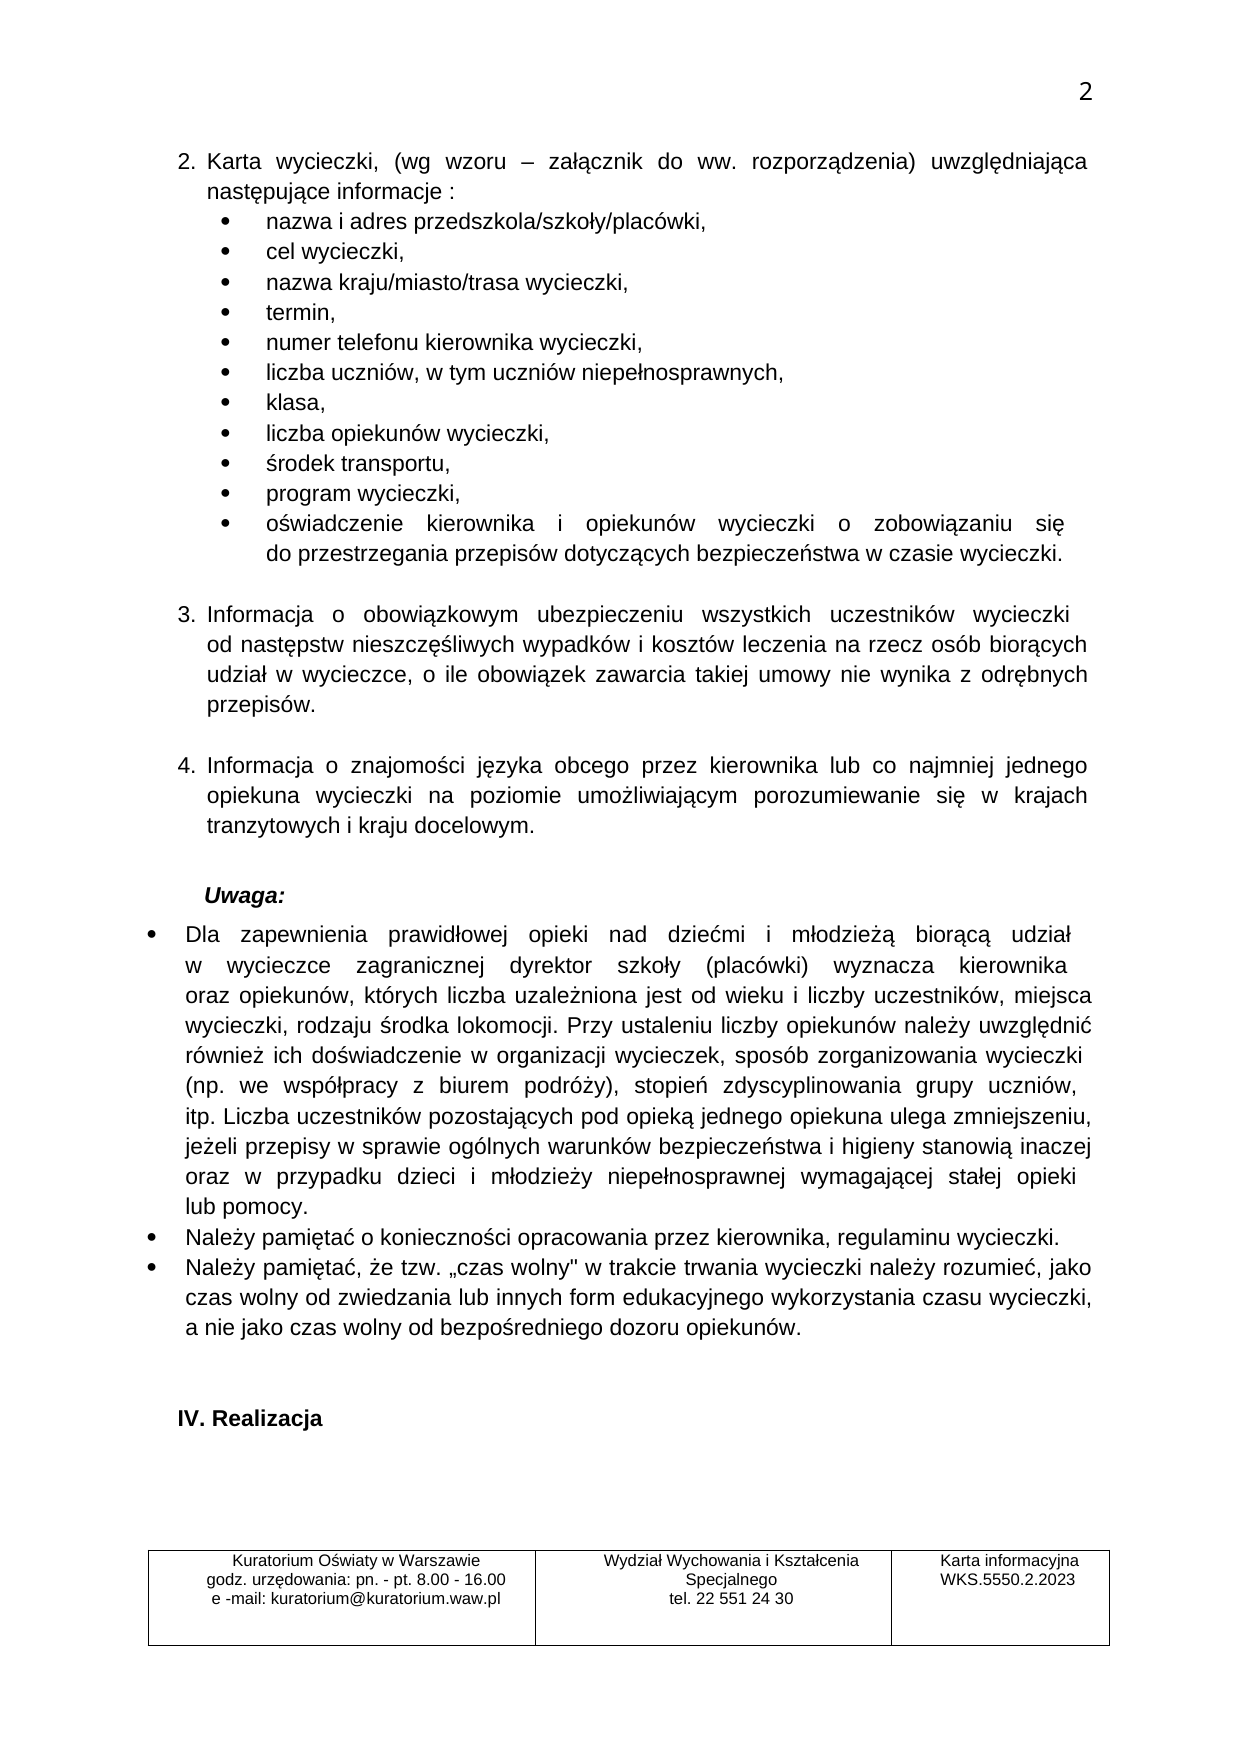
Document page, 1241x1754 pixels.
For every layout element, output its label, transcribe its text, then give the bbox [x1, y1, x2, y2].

list Informacja o znajomości języka obcego przez kierownika lub co najmniej jednego opiekuna wycieczki na poziomie umożliwiającym porozumiewanie się w krajach tranzytowych i kraju docelowym. [177, 752, 1088, 838]
list numer telefonu kierownika wycieczki, [221, 329, 1088, 355]
list nazwa kraju/miasto/trasa wycieczki, [221, 268, 1088, 295]
list Należy pamiętać o konieczności opracowania przez kierownika, regulaminu wycieczki. [148, 1223, 1093, 1250]
list Karta wycieczki, (wg wzoru – załącznik do ww. rozporządzenia) uwzględniająca następujące informacje : [177, 148, 1088, 204]
list cel wycieczki, [221, 238, 1088, 264]
list Informacja o obowiązkowym ubezpieczeniu wszystkich uczestników wycieczki od następstw nieszczęśliwych wypadków i kosztów leczenia na rzecz osób biorących udział w wycieczce, o ile obowiązek zawarcia takiej umowy nie wynika z odrębnych przepisów. [177, 601, 1088, 718]
list Należy pamiętać, że tzw. „czas wolny" w trakcie trwania wycieczki należy rozumieć, jako czas wolny od zwiedzania lub innych form edukacyjnego wykorzystania czasu wycieczki, a nie jako czas wolny od bezpośredniego dozoru opiekunów. [148, 1254, 1093, 1340]
list nazwa i adres przedszkola/szkoły/placówki, [221, 208, 1088, 234]
list termin, [221, 299, 1088, 325]
list liczba uczniów, w tym uczniów niepełnosprawnych, [221, 359, 1088, 385]
list Dla zapewnienia prawidłowej opieki nad dziećmi i młodzieżą biorącą udział w wycieczce zagranicznej dyrektor szkoły (placówki) wyznacza kierownika oraz opiekunów, których liczba uzależniona jest od wieku i liczby uczestników, miejsca wycieczki, rodzaju środka lokomocji. Przy ustaleniu liczby opiekunów należy uwzględnić również ich doświadczenie w organizacji wycieczek, sposób zorganizowania wycieczki (np. we współpracy z biurem podróży), stopień zdyscyplinowania grupy uczniów, itp. Liczba uczestników pozostających pod opieką jednego opiekuna ulega zmniejszeniu, jeżeli przepisy w sprawie ogólnych warunków bezpieczeństwa i higieny stanowią inaczej oraz w przypadku dzieci i młodzieży niepełnosprawnej wymagającej stałej opieki lub pomocy. [148, 921, 1093, 1219]
list klasa, [221, 389, 1088, 416]
list program wycieczki, [221, 480, 1088, 506]
list środek transportu, [221, 450, 1088, 476]
list liczba opiekunów wycieczki, [221, 419, 1088, 446]
list oświadczenie kierownika i opiekunów wycieczki o zobowiązaniu się do przestrzegania przepisów dotyczących bezpieczeństwa w czasie wycieczki. [221, 510, 1088, 567]
text Uwaga: [204, 882, 1093, 908]
text IV. Realizacja [177, 1405, 1093, 1431]
